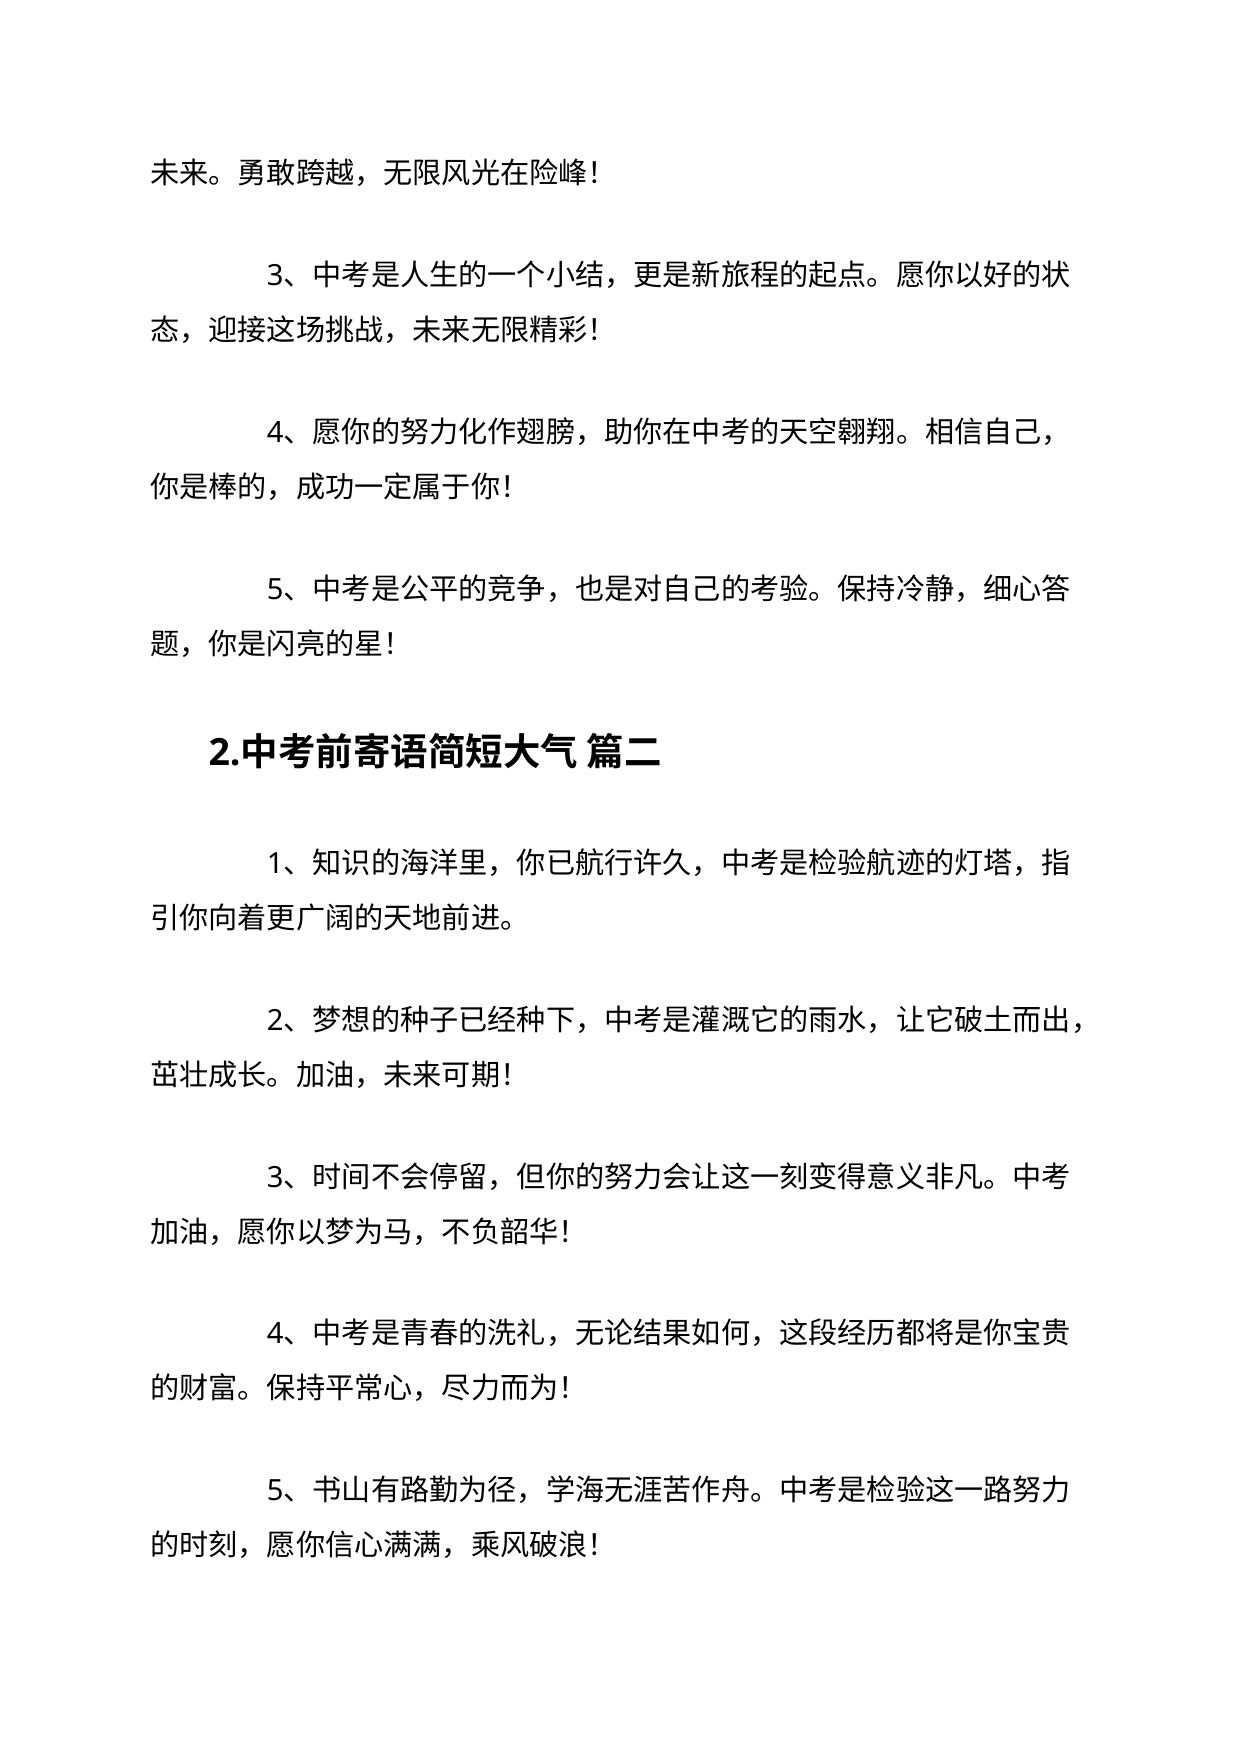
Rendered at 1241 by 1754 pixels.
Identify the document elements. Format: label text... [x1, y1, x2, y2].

text 2、梦想的种子已经种下，中考是灌溉它的雨水，让它破土而出，茁壮成长。加油，未来可期！ [150, 996, 1090, 1094]
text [150, 150, 1090, 192]
text 4、中考是青春的洗礼，无论结果如何，这段经历都将是你宝贵的财富。保持平常心，尽力而为！ [150, 1310, 1090, 1407]
text 5、中考是公平的竞争，也是对自己的考验。保持冷静，细心答题，你是闪亮的星！ [150, 565, 1090, 663]
text 5、书山有路勤为径，学海无涯苦作舟。中考是检验这一路努力的时刻，愿你信心满满，乘风破浪！ [150, 1467, 1090, 1564]
text 4、愿你的努力化作翅膀，助你在中考的天空翱翔。相信自己，你是棒的，成功一定属于你！ [150, 408, 1090, 506]
text 1、知识的海洋里，你已航行许久，中考是检验航迹的灯塔，指引你向着更广阔的天地前进。 [150, 840, 1090, 937]
text 3、中考是人生的一个小结，更是新旅程的起点。愿你以好的状态，迎接这场挑战，未来无限精彩！ [150, 252, 1090, 349]
text 3、时间不会停留，但你的努力会让这一刻变得意义非凡。中考加油，愿你以梦为马，不负韶华！ [150, 1153, 1090, 1251]
text 2.中考前寄语简短大气 篇二 [150, 722, 1090, 777]
